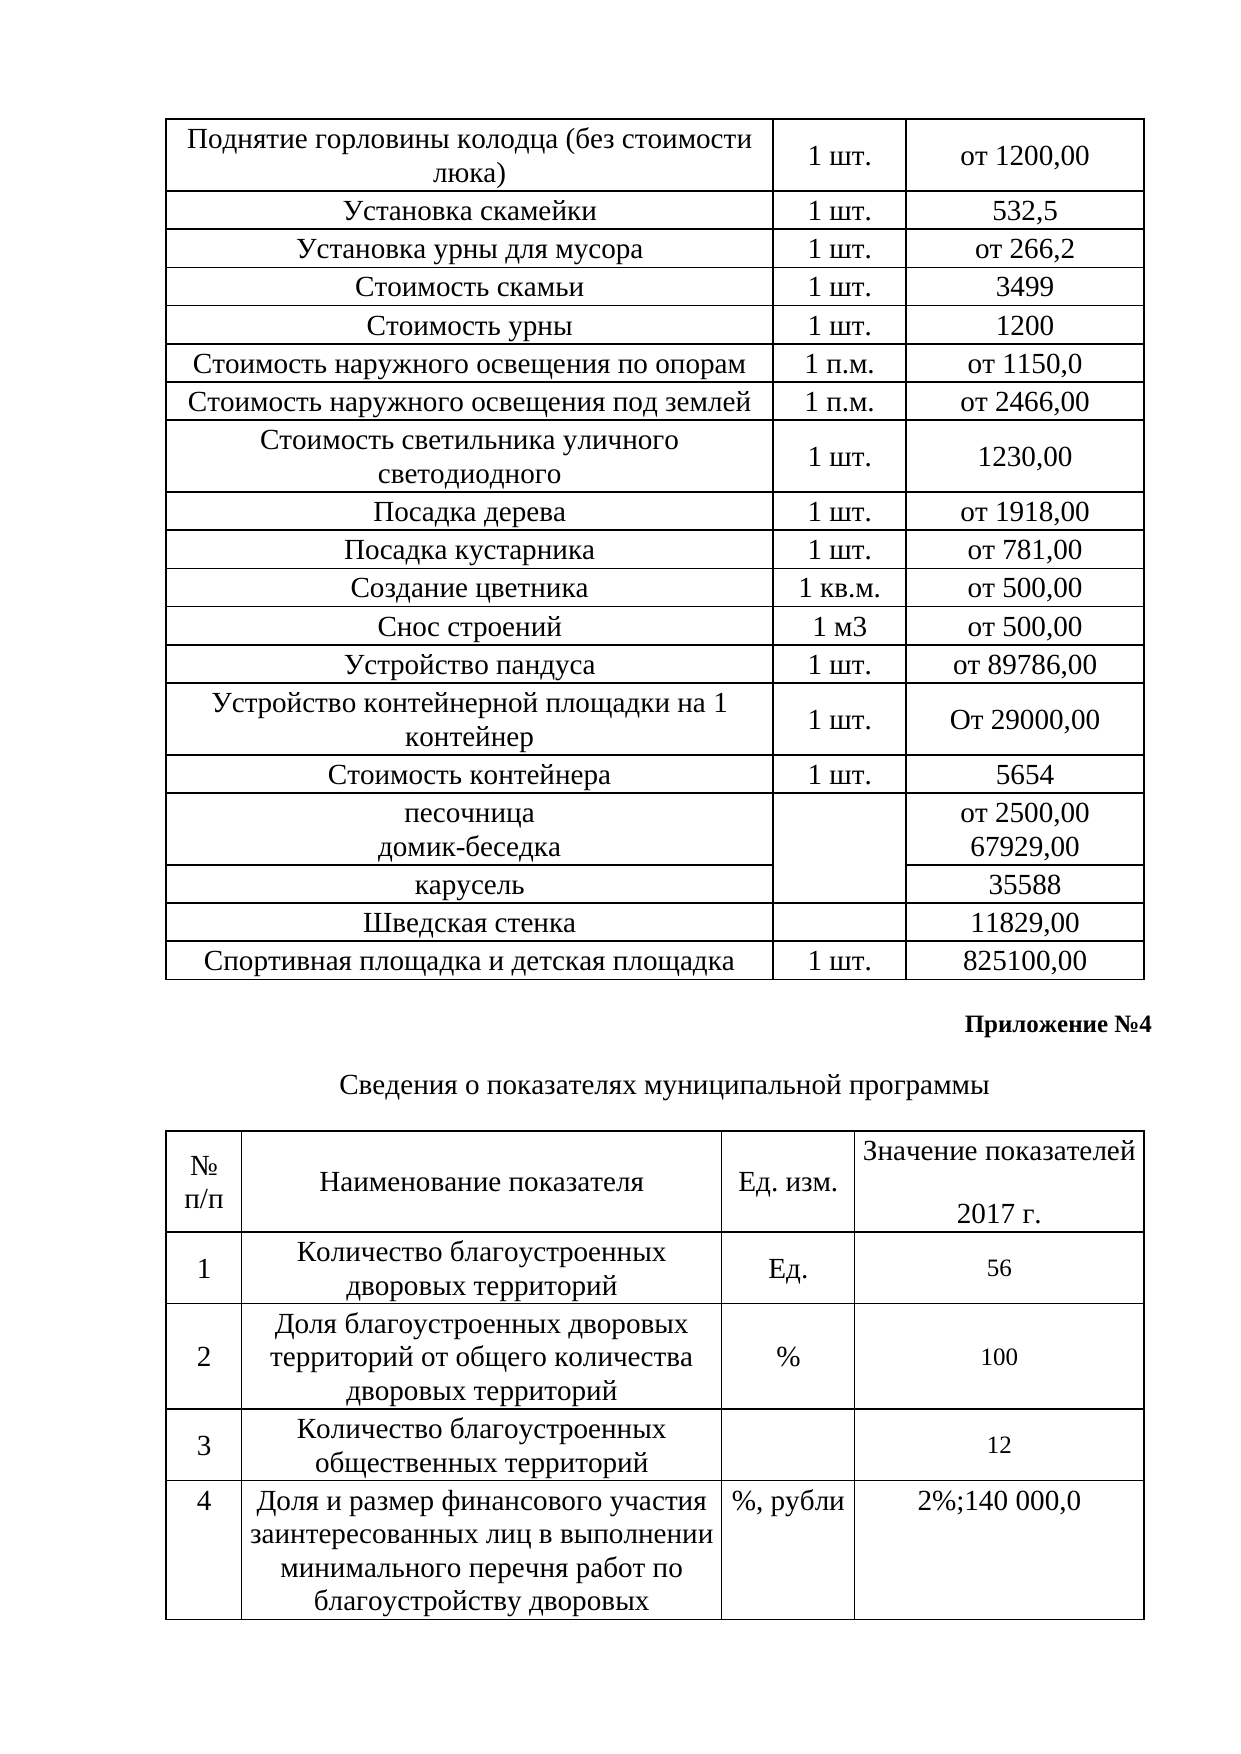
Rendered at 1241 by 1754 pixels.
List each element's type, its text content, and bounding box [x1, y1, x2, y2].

table_cell 532,5 [907, 192, 1143, 228]
table_cell Стоимость урны [167, 306, 772, 343]
table_cell Снос строений [167, 607, 772, 644]
table_cell Стоимость светильника уличного светодиодного [167, 421, 772, 491]
table_cell 3499 [907, 268, 1143, 304]
table_cell Поднятие горловины колодца (без стоимости люка) [167, 120, 772, 190]
table_cell 4 [167, 1481, 241, 1619]
table_cell 1 шт. [774, 531, 905, 567]
table_cell Количество благоустроенных дворовых территорий [242, 1233, 721, 1303]
table_cell от 781,00 [907, 531, 1143, 567]
table_cell Устройство пандуса [167, 646, 772, 682]
table_cell от 1918,00 [907, 493, 1143, 529]
table_cell 2 [167, 1304, 241, 1408]
table_cell Шведская стенка [167, 904, 772, 940]
table_cell 1 п.м. [774, 345, 905, 381]
table_header Ед. изм. [722, 1132, 854, 1231]
table_cell Посадка кустарника [167, 531, 772, 567]
table_cell от 2500,00 67929,00 [907, 794, 1143, 864]
table_cell песочница домик-беседка [167, 794, 772, 864]
table_cell 1 шт. [774, 306, 905, 343]
table_cell Стоимость скамьи [167, 268, 772, 304]
table_cell Количество благоустроенных общественных территорий [242, 1410, 721, 1480]
table_cell 1 [167, 1233, 241, 1303]
table_header № п/п [167, 1132, 241, 1231]
table_cell 1 шт. [774, 192, 905, 228]
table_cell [242, 1481, 721, 1619]
text Сведения о показателях муниципальной программы [177, 1067, 1152, 1101]
table_cell от 266,2 [907, 230, 1143, 266]
table_cell 1 шт. [774, 942, 905, 979]
table_cell от 500,00 [907, 607, 1143, 644]
table_cell 1 шт. [774, 756, 905, 792]
table_cell от 1150,0 [907, 345, 1143, 381]
table_cell 1 шт. [774, 646, 905, 682]
table_cell Посадка дерева [167, 493, 772, 529]
table_cell 1 шт. [774, 230, 905, 266]
table_header Наименование показателя [242, 1132, 721, 1231]
table_cell от 1200,00 [907, 120, 1143, 190]
table_cell 3 [167, 1410, 241, 1480]
table_cell 1 шт. [774, 493, 905, 529]
text Приложение №4 [177, 1009, 1152, 1038]
table_cell 35588 [907, 866, 1143, 902]
table_cell [722, 1410, 854, 1480]
table_cell 1 м3 [774, 607, 905, 644]
table_header Значение показателей 2017 г. [855, 1132, 1143, 1231]
table_cell 100 [855, 1304, 1143, 1408]
table_cell 1200 [907, 306, 1143, 343]
table_cell карусель [167, 866, 772, 902]
table_cell 1230,00 [907, 421, 1143, 491]
table_cell От 29000,00 [907, 684, 1143, 754]
table_cell 12 [855, 1410, 1143, 1480]
table_cell от 500,00 [907, 569, 1143, 606]
table_cell 1 шт. [774, 120, 905, 190]
table_cell %, рубли [722, 1481, 854, 1619]
table_cell Стоимость наружного освещения под землей [167, 383, 772, 419]
table_cell Создание цветника [167, 569, 772, 606]
table_cell 1 кв.м. [774, 569, 905, 606]
table_cell 5654 [907, 756, 1143, 792]
table_cell Установка скамейки [167, 192, 772, 228]
table_cell Ед. [722, 1233, 854, 1303]
table_cell Устройство контейнерной площадки на 1 контейнер [167, 684, 772, 754]
table_cell 825100,00 [907, 942, 1143, 979]
table_cell 1 шт. [774, 268, 905, 304]
table_cell Спортивная площадка и детская площадка [167, 942, 772, 979]
table_cell 1 п.м. [774, 383, 905, 419]
table_cell 1 шт. [774, 684, 905, 754]
table_cell 2%;140 000,0 [855, 1481, 1143, 1619]
table_cell 56 [855, 1233, 1143, 1303]
table_cell [774, 794, 905, 902]
table_cell Установка урны для мусора [167, 230, 772, 266]
table_cell % [722, 1304, 854, 1408]
table_cell 11829,00 [907, 904, 1143, 940]
table_cell Стоимость наружного освещения по опорам [167, 345, 772, 381]
table_cell Доля благоустроенных дворовых территорий от общего количества дворовых территорий [242, 1304, 721, 1408]
table_cell от 89786,00 [907, 646, 1143, 682]
table_cell [774, 904, 905, 940]
table_cell Стоимость контейнера [167, 756, 772, 792]
table_cell от 2466,00 [907, 383, 1143, 419]
table_cell 1 шт. [774, 421, 905, 491]
